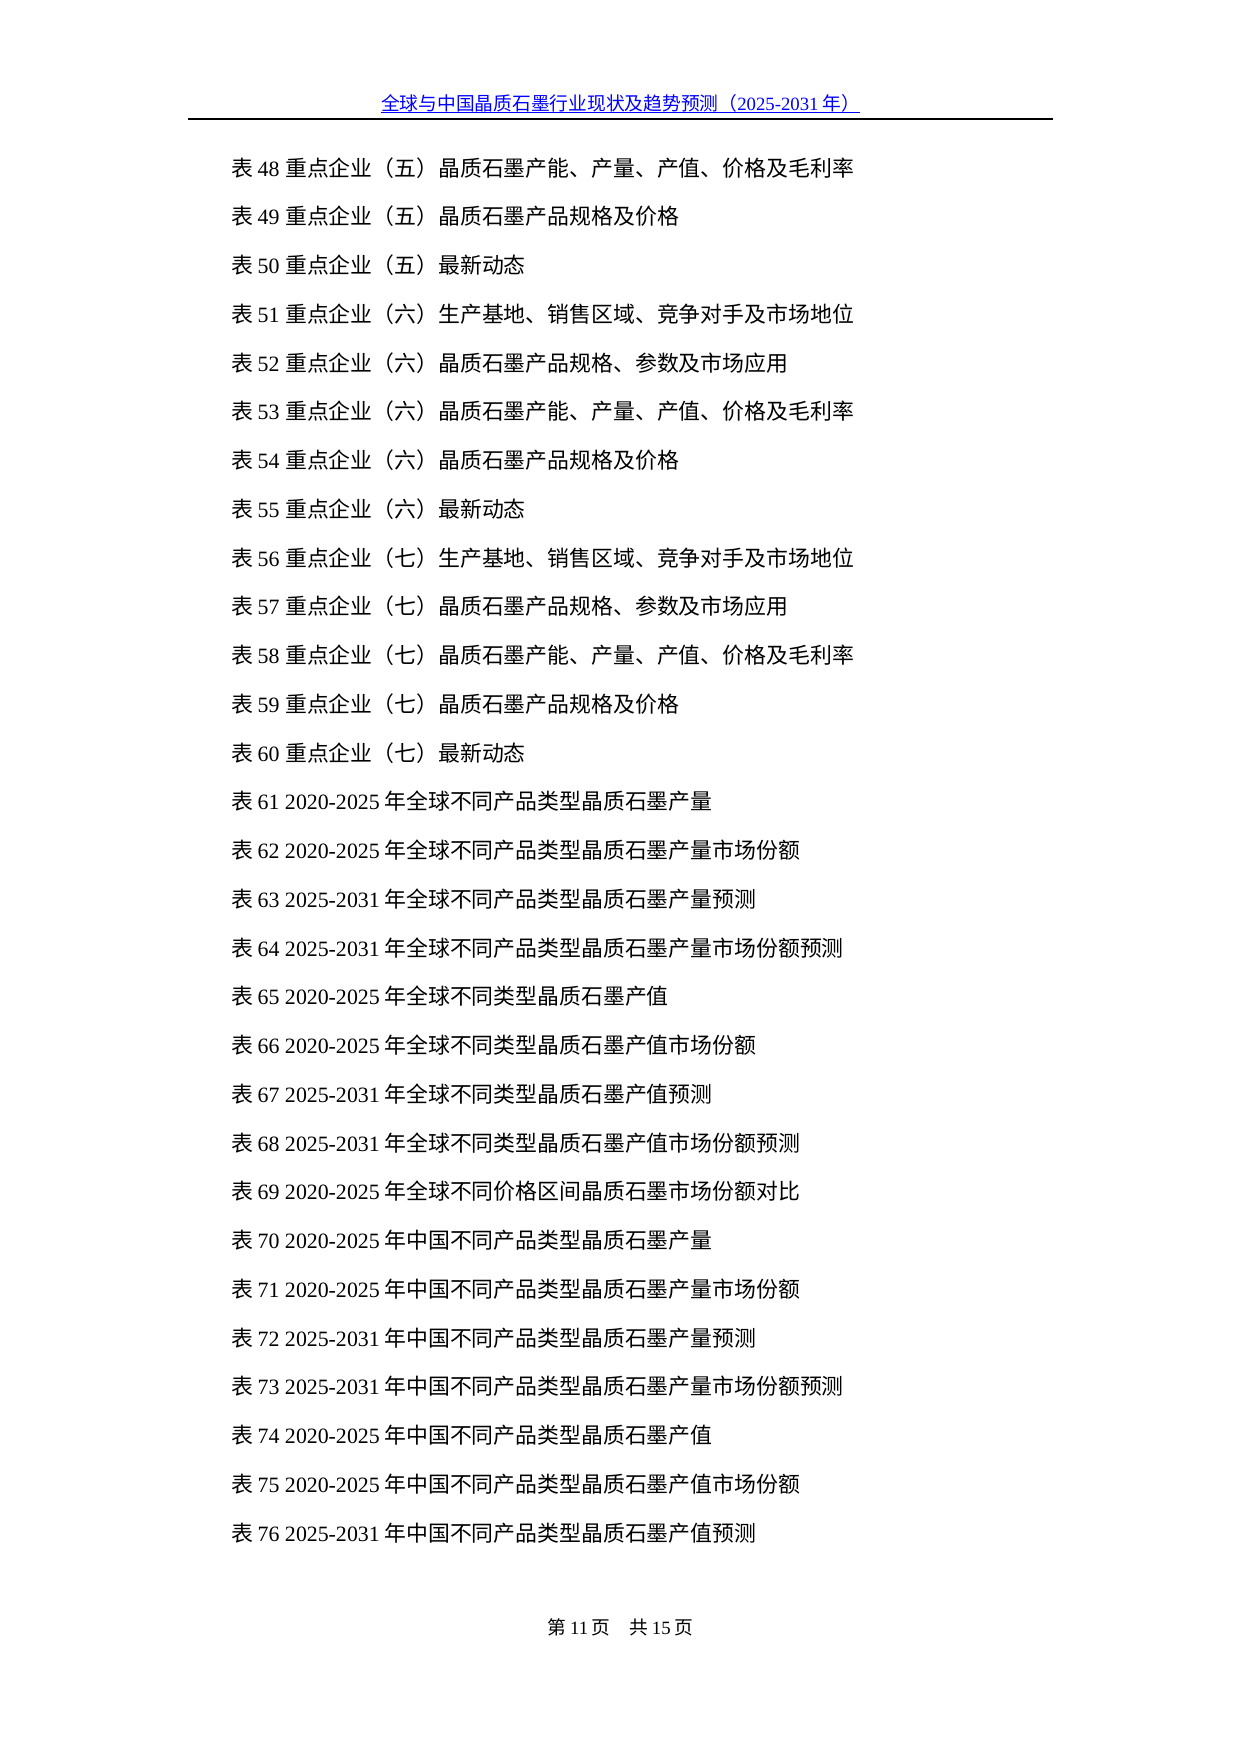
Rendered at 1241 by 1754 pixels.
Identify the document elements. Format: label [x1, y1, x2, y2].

text [187, 150, 1053, 1548]
